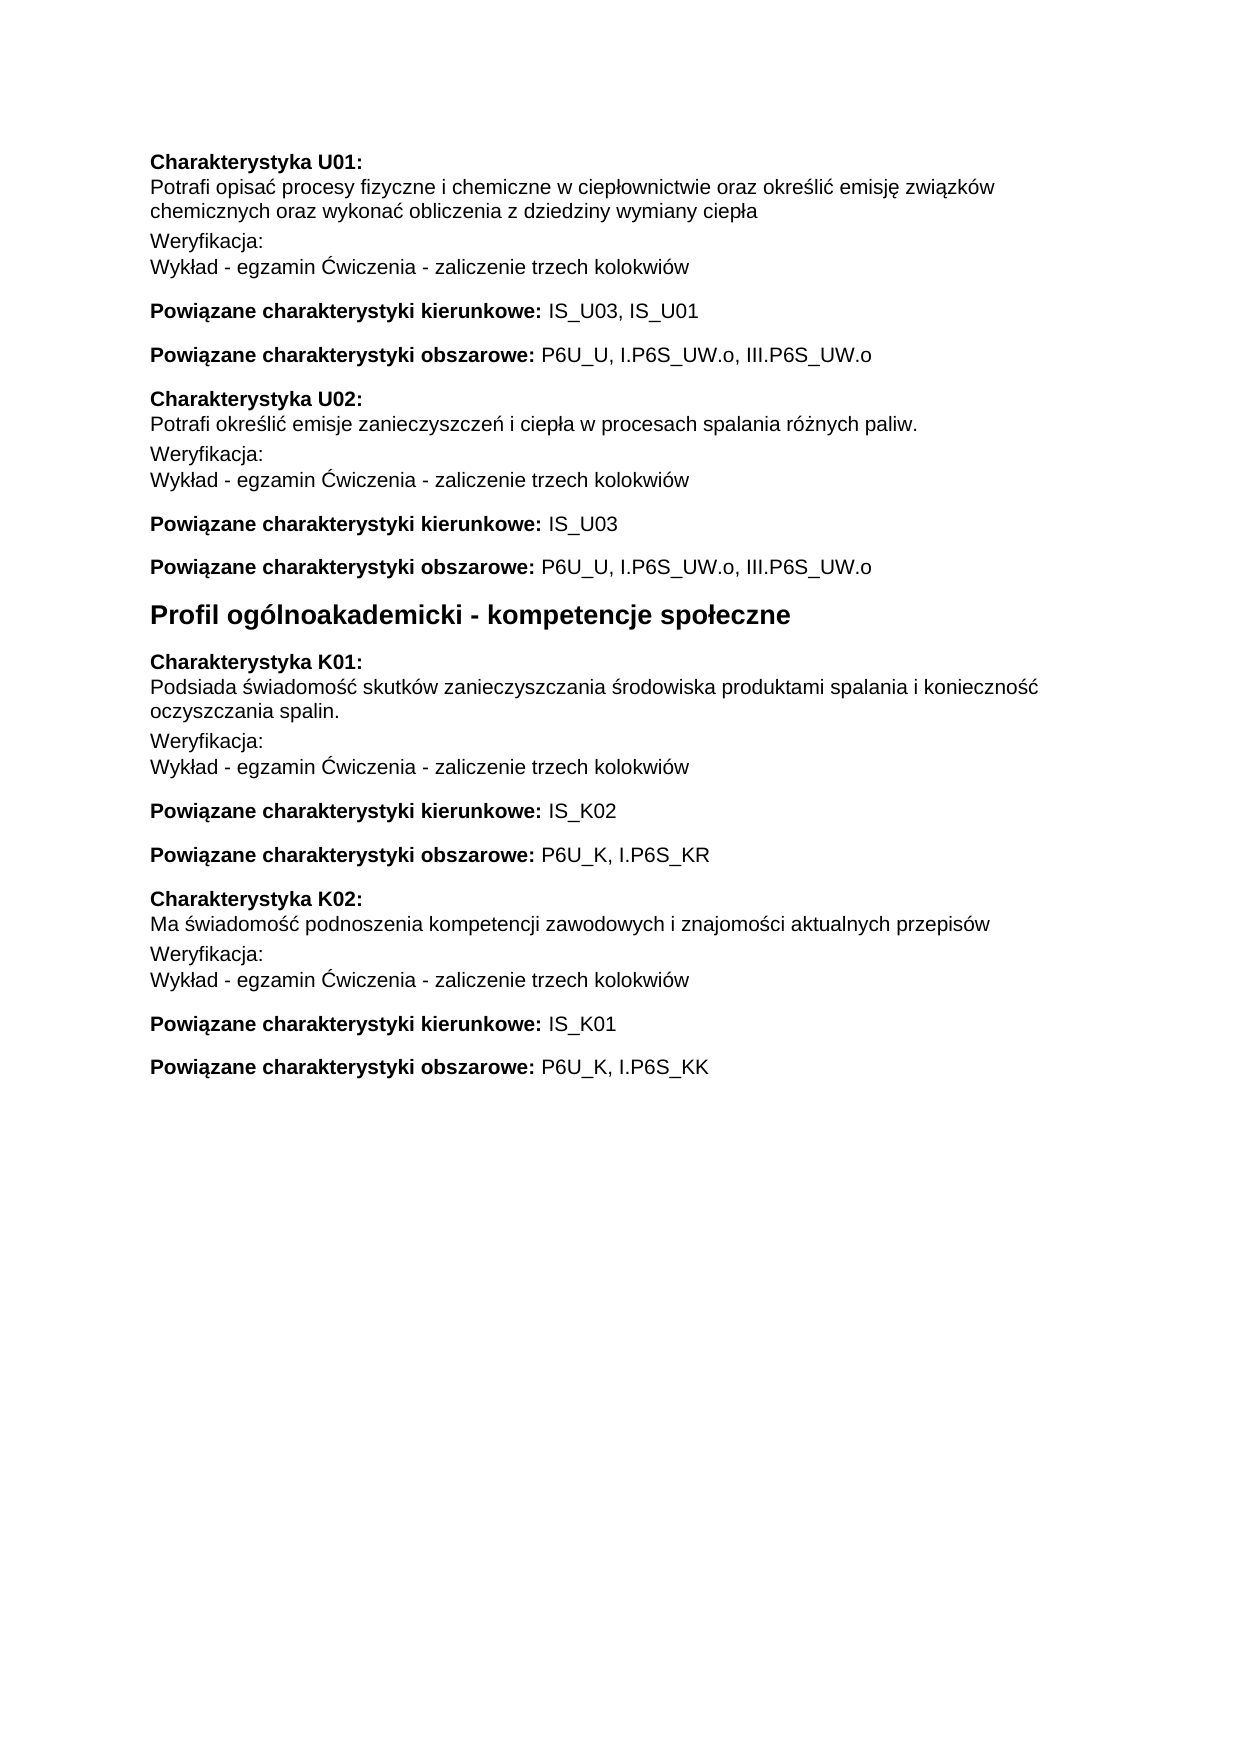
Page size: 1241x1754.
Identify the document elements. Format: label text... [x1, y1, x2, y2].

text Charakterystyka K02: [150, 886, 1090, 910]
text Powiązane charakterystyki kierunkowe: IS_U03 [150, 511, 1090, 535]
subtitle Profil ogólnoakademicki - kompetencje społeczne [150, 599, 1090, 630]
text Charakterystyka K01: [150, 650, 1090, 674]
text Weryfikacja: [150, 442, 1090, 466]
text Powiązane charakterystyki obszarowe: P6U_K, I.P6S_KK [150, 1055, 1090, 1079]
text Podsiada świadomość skutków zanieczyszczania środowiska produktami spalania i konieczność oczyszczania spalin. [150, 675, 1090, 723]
text Wykład - egzamin Ćwiczenia - zaliczenie trzech kolokwiów [150, 968, 1090, 992]
text Wykład - egzamin Ćwiczenia - zaliczenie trzech kolokwiów [150, 255, 1090, 279]
text Powiązane charakterystyki kierunkowe: IS_K01 [150, 1011, 1090, 1035]
text Powiązane charakterystyki obszarowe: P6U_U, I.P6S_UW.o, III.P6S_UW.o [150, 343, 1090, 367]
text Weryfikacja: [150, 942, 1090, 966]
text Wykład - egzamin Ćwiczenia - zaliczenie trzech kolokwiów [150, 755, 1090, 779]
text Weryfikacja: [150, 729, 1090, 753]
text Weryfikacja: [150, 229, 1090, 253]
text Ma świadomość podnoszenia kompetencji zawodowych i znajomości aktualnych przepisów [150, 911, 1090, 935]
text Powiązane charakterystyki kierunkowe: IS_U03, IS_U01 [150, 299, 1090, 323]
text Wykład - egzamin Ćwiczenia - zaliczenie trzech kolokwiów [150, 468, 1090, 492]
text Powiązane charakterystyki kierunkowe: IS_K02 [150, 799, 1090, 823]
text Charakterystyka U02: [150, 386, 1090, 410]
text Potrafi opisać procesy fizyczne i chemiczne w ciepłownictwie oraz określić emisję związków chemicznych oraz wykonać obliczenia z dziedziny wymiany ciepła [150, 175, 1090, 223]
text Powiązane charakterystyki obszarowe: P6U_K, I.P6S_KR [150, 843, 1090, 867]
text Potrafi określić emisje zanieczyszczeń i ciepła w procesach spalania różnych paliw. [150, 411, 1090, 435]
text Charakterystyka U01: [150, 150, 1090, 174]
text Powiązane charakterystyki obszarowe: P6U_U, I.P6S_UW.o, III.P6S_UW.o [150, 555, 1090, 579]
